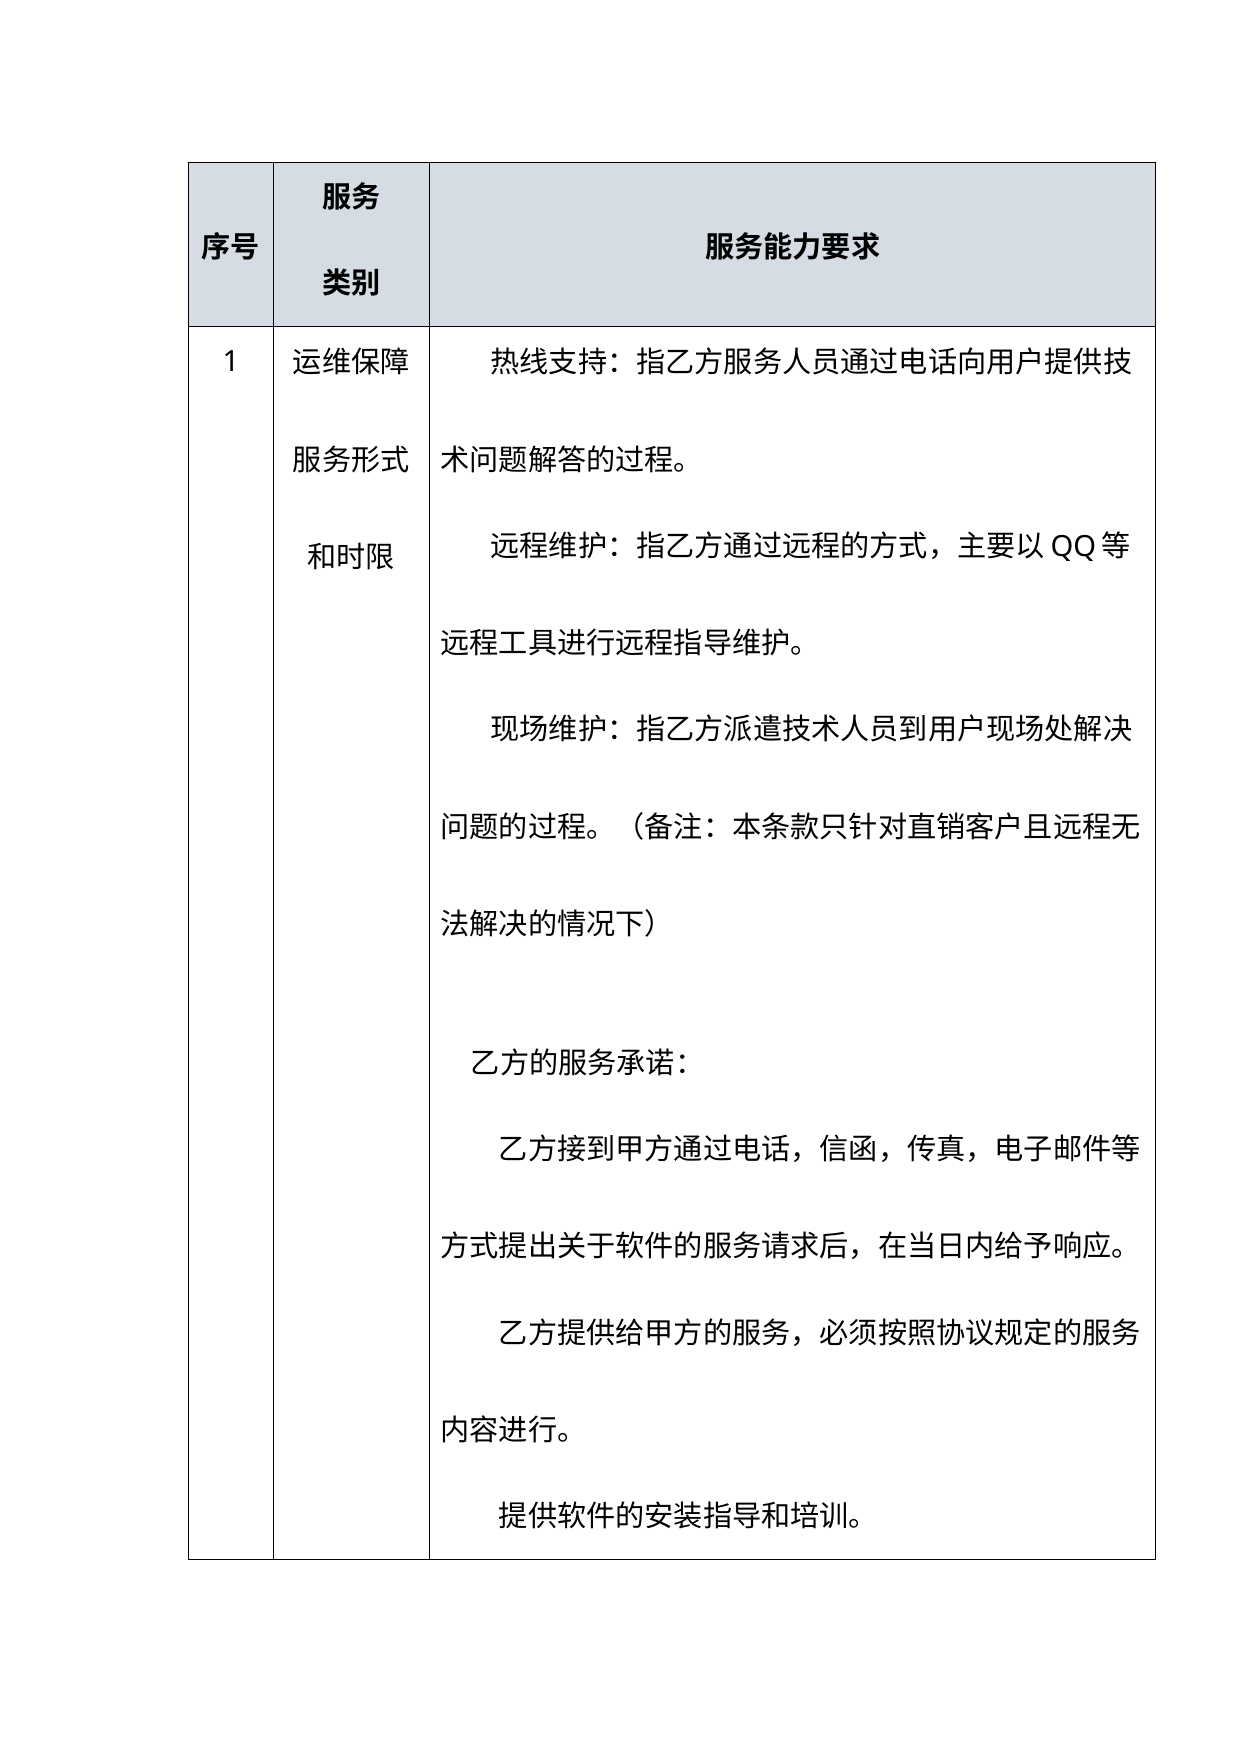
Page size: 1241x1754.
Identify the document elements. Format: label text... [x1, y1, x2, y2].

table_cell 运维保障服务形式和时限 [274, 327, 429, 1559]
table_cell 1 [189, 327, 273, 1559]
table_header 服务 类别 [274, 163, 429, 326]
table_header 序号 [189, 163, 273, 326]
table_header 服务能力要求 [430, 163, 1155, 326]
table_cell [430, 327, 1155, 1559]
